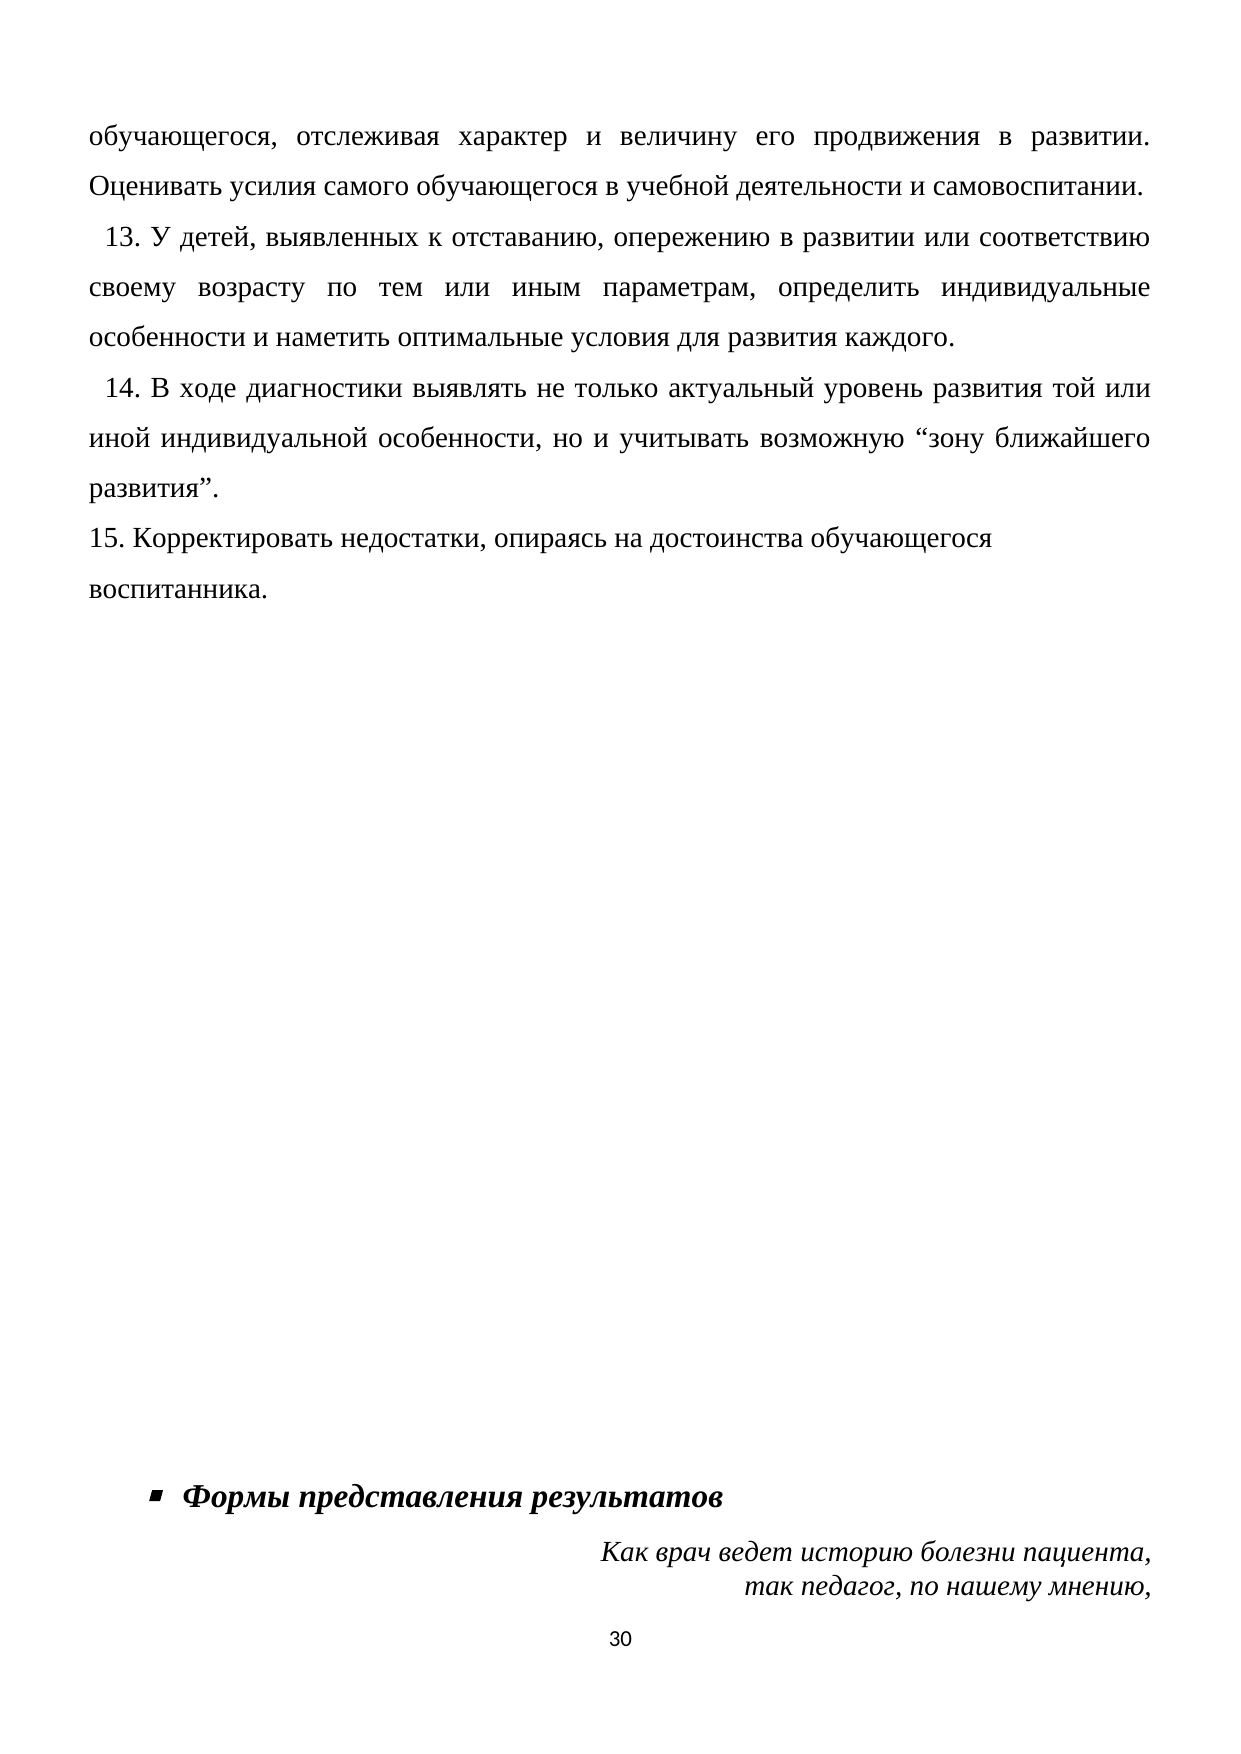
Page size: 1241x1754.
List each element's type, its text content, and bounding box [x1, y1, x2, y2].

text 14. В ходе диагностики выявлять не только актуальный уровень развития той или иной индивидуальной особенности, но и учитывать возможную “зону ближайшего развития”. [89, 370, 1152, 504]
text 13. У детей, выявленных к отставанию, опережению в развитии или соответствию своему возрасту по тем или иным параметрам, определить индивидуальные особенности и наметить оптимальные условия для развития каждого. [89, 219, 1152, 353]
text 15. Корректировать недостатки, опираясь на достоинства обучающегося воспитанника. [89, 521, 1152, 604]
list Формы представления результатов [145, 1477, 1152, 1515]
text так педагог, по нашему мнению, [89, 1568, 1152, 1601]
text Как врач ведет историю болезни пациента, [89, 1534, 1152, 1568]
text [89, 118, 1152, 202]
